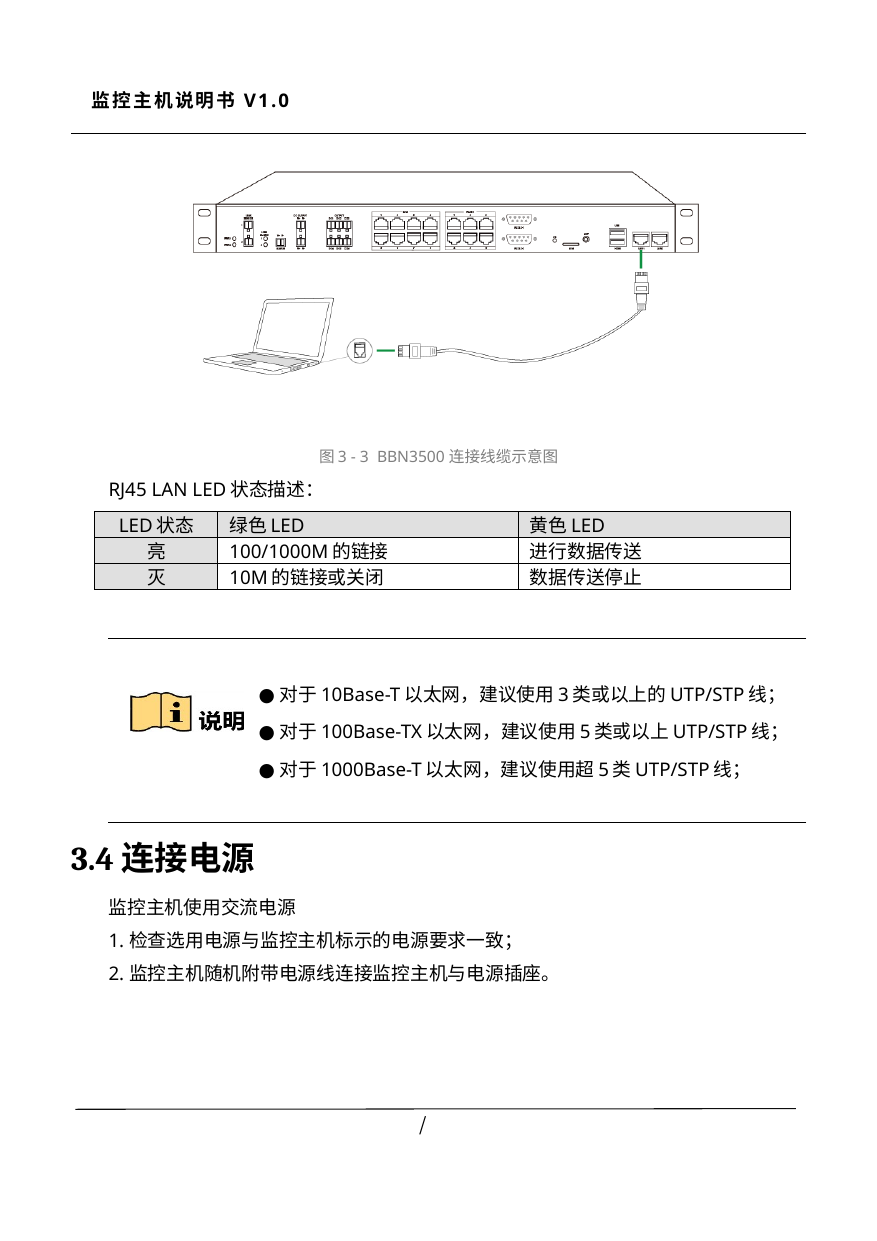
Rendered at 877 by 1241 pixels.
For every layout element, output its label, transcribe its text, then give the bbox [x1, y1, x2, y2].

table_cell 进行数据传送 [519, 538, 790, 563]
text 图3 - 3 BBN3500 连接线缆示意图 [71, 439, 806, 472]
table_header LED状态 [95, 512, 217, 537]
text 1. 检查选用电源与监控主机标示的电源要求一致； [108, 923, 806, 956]
text ● 对于1000Base-T以太网，建议使用超5类UTP/STP线； [258, 751, 806, 785]
table_cell 亮 [95, 538, 217, 563]
picture [130, 168, 733, 415]
subtitle 3.4 连接电源 [71, 823, 806, 889]
text 监控主机使用交流电源 [108, 889, 806, 923]
text 2. 监控主机随机附带电源线连接监控主机与电源插座。 [108, 956, 806, 989]
table_cell 100/1000M的链接 [218, 538, 518, 563]
table_header 绿色LED [218, 512, 518, 537]
picture [129, 691, 244, 732]
table_cell 10M的链接或关闭 [218, 564, 518, 589]
text RJ45 LAN LED状态描述： [108, 472, 806, 505]
text ● 对于100Base-TX以太网，建议使用5类或以上UTP/STP线； [258, 714, 806, 747]
table_cell 数据传送停止 [519, 564, 790, 589]
table_cell 灭 [95, 564, 217, 589]
table_header 黄色LED [519, 512, 790, 537]
text ● 对于10Base-T以太网，建议使用3类或以上的UTP/STP线； [258, 677, 806, 710]
